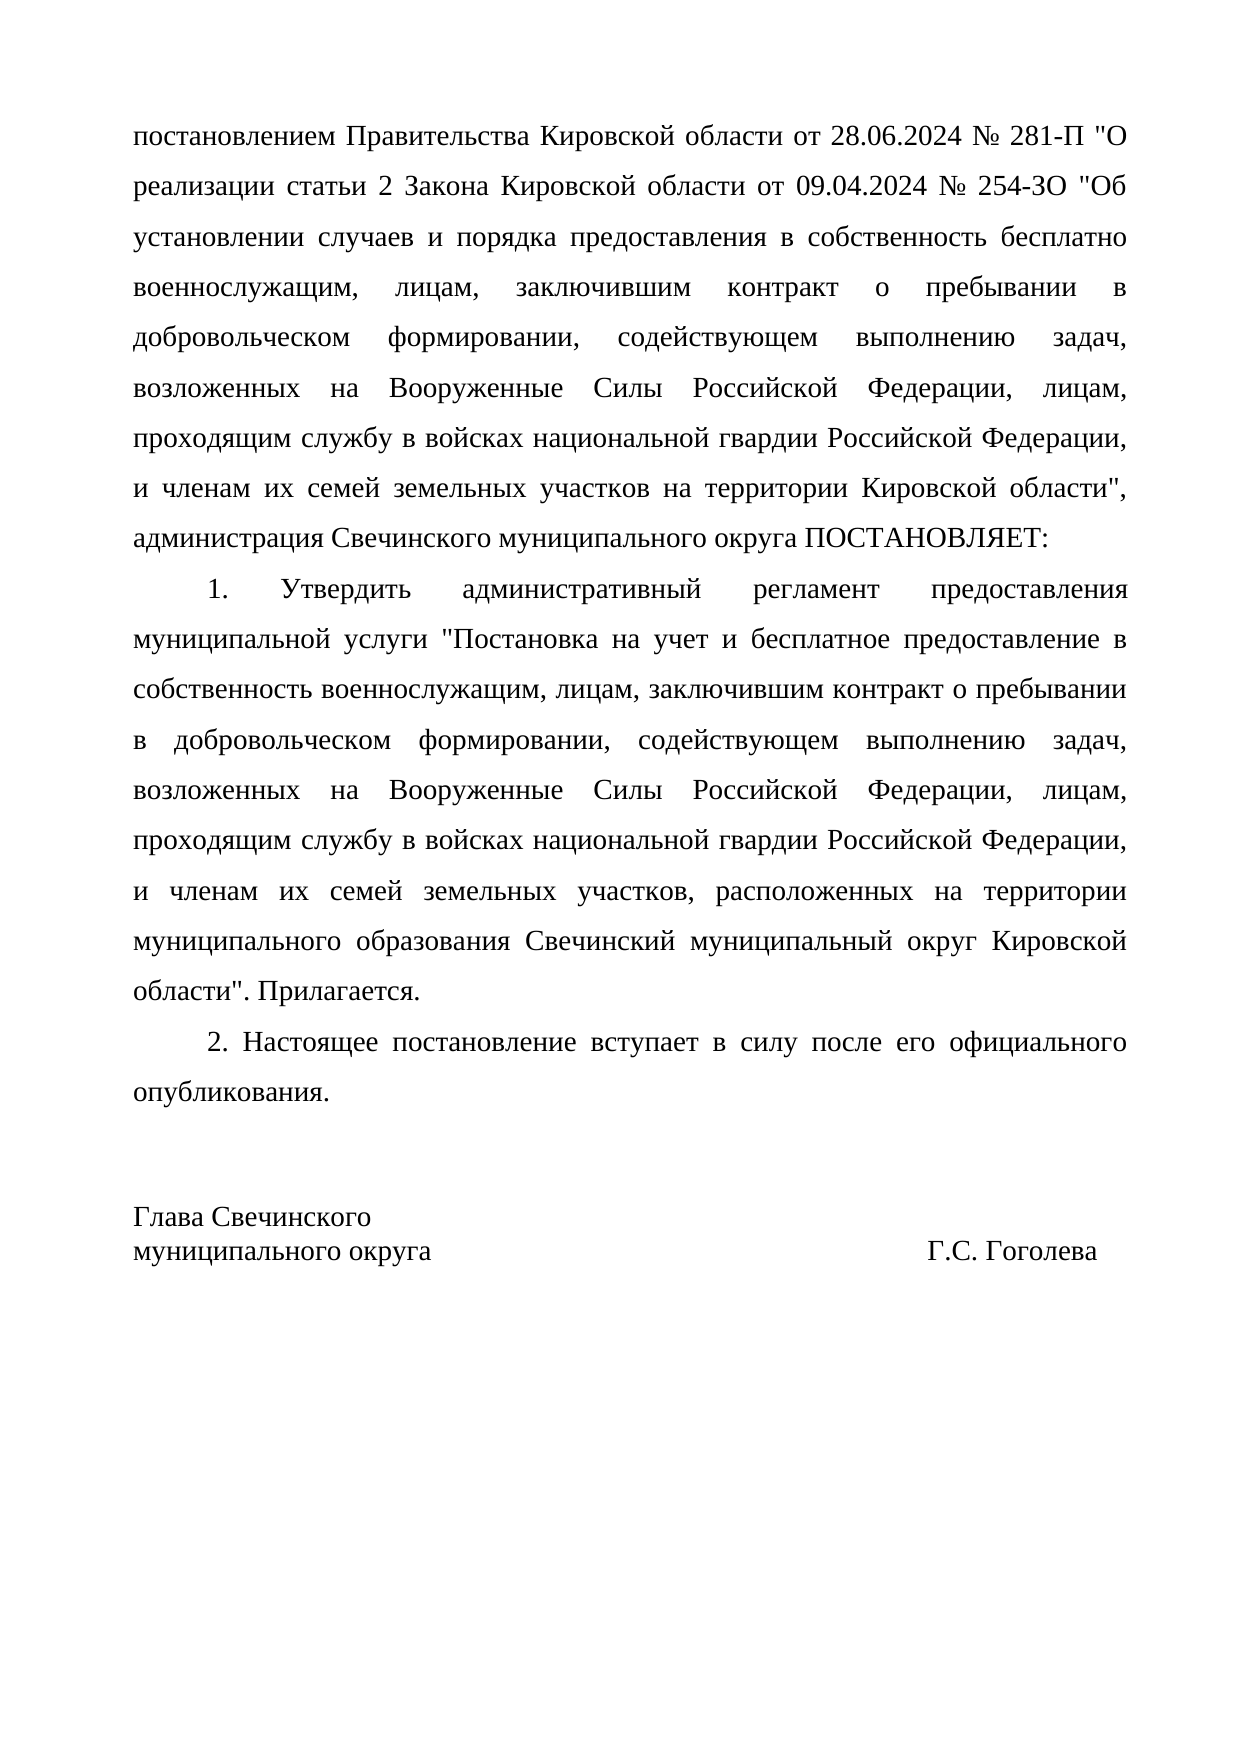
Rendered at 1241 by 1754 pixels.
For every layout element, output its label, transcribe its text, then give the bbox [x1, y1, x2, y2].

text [133, 118, 1128, 554]
text 1. Утвердить административный регламент предоставления муниципальной услуги "Постановка на учет и бесплатное предоставление в собственность военнослужащим, лицам, заключившим контракт о пребывании в добровольческом формировании, содействующем выполнению задач, возложенных на Вооруженные Силы Российской Федерации, лицам, проходящим службу в войсках национальной гвардии Российской Федерации, и членам их семей земельных участков, расположенных на территории муниципального образования Свечинский муниципальный округ Кировской области". Прилагается. [133, 571, 1128, 1007]
text муниципального округа Г.С. Гоголева [133, 1233, 1128, 1266]
text Глава Свечинского [133, 1199, 1128, 1233]
text 2. Настоящее постановление вступает в силу после его официального опубликования. [133, 1024, 1128, 1108]
